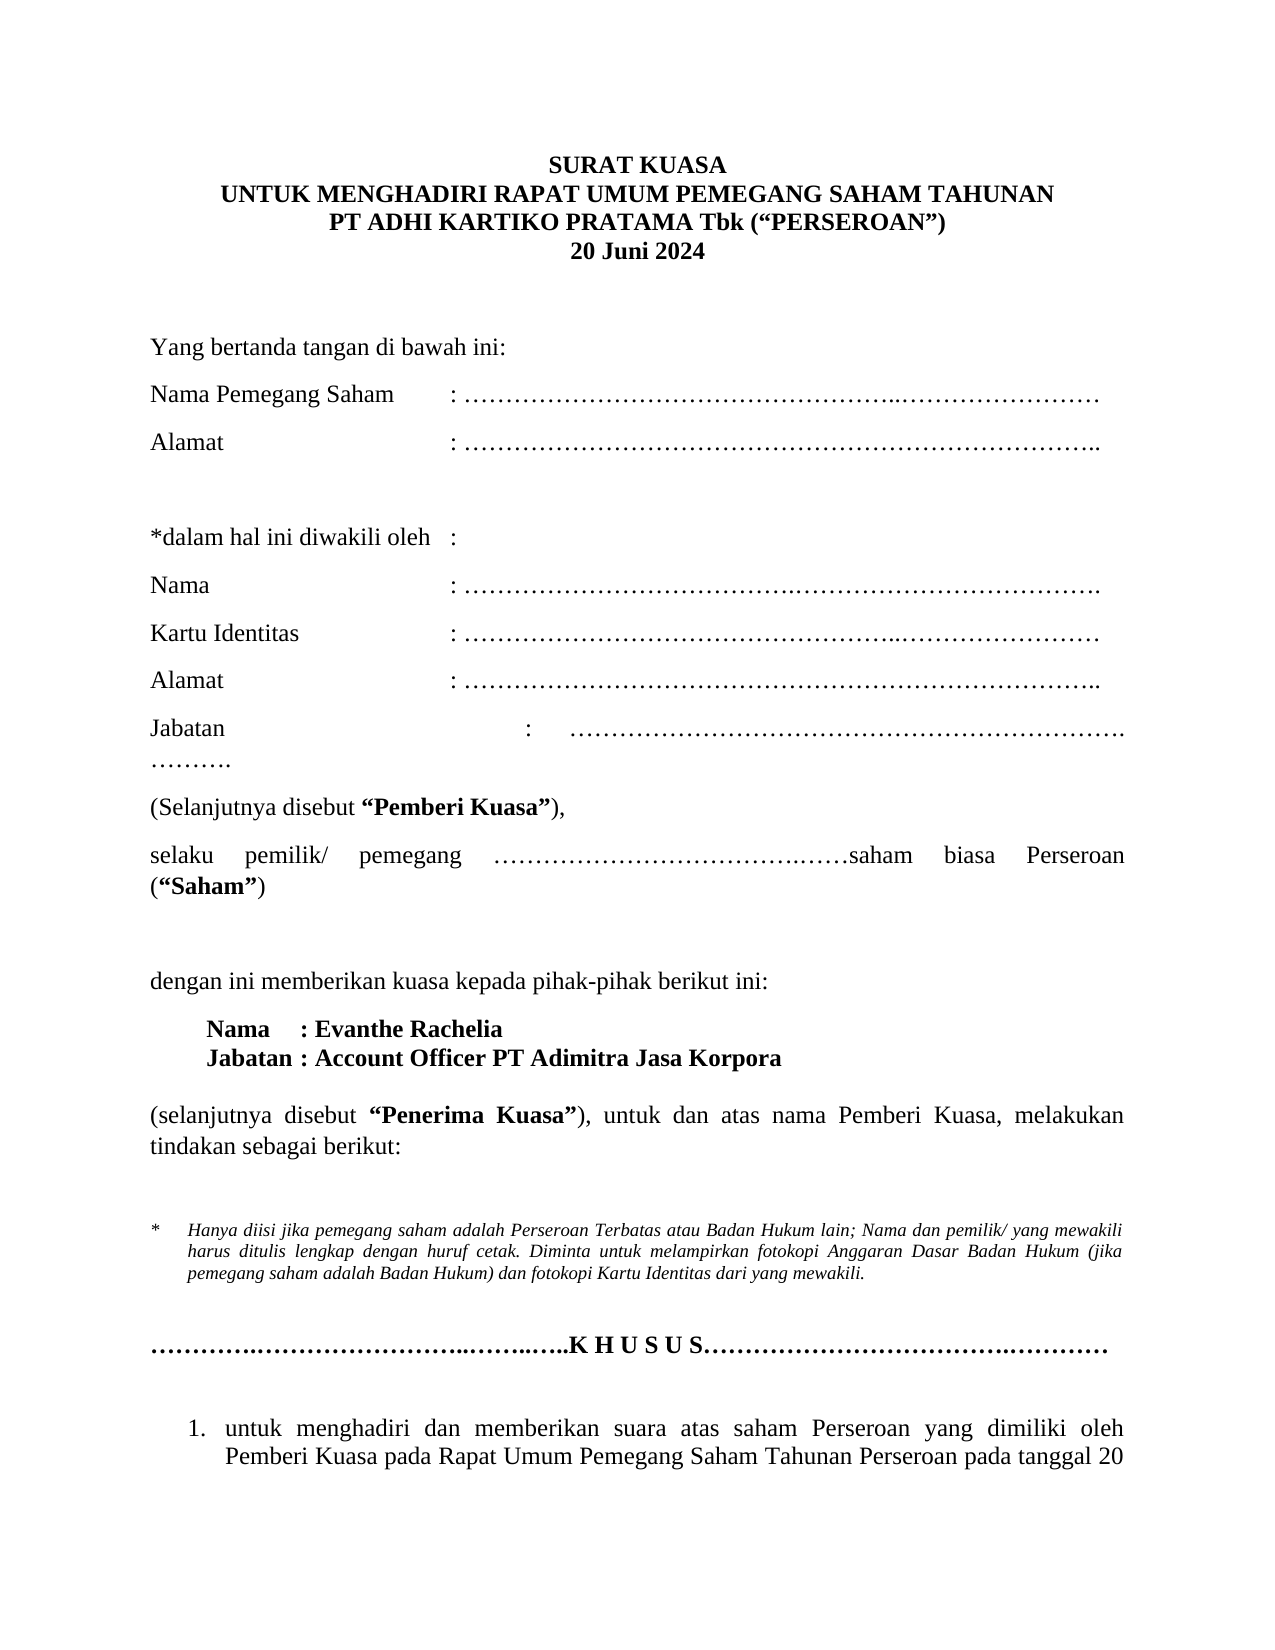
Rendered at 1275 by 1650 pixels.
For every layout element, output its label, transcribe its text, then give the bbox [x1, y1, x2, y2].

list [187, 1413, 1125, 1470]
list Nama : Evanthe Rachelia [206, 1014, 1125, 1043]
text 20 Juni 2024 [150, 236, 1125, 265]
text Alamat : ………………………………………………………………….. [150, 666, 1125, 694]
text *dalam hal ini diwakili oleh : [150, 522, 1125, 551]
text (Selanjutnya disebut “Pemberi Kuasa”), [150, 792, 1125, 821]
text Yang bertanda tangan di bawah ini: [150, 332, 1125, 360]
text Jabatan : ………………………………………………………….………. [150, 713, 1125, 773]
text ………….……………………..……..…..K H U S U S……………………………….………… [150, 1330, 1125, 1359]
text selaku pemilik/ pemegang ……………………………….……saham biasa Perseroan (“Saham”) [150, 840, 1125, 899]
text dengan ini memberikan kuasa kepada pihak-pihak berikut ini: [150, 966, 1125, 995]
text SURAT KUASA [150, 150, 1125, 179]
text (selanjutnya disebut “Penerima Kuasa”), untuk dan atas nama Pemberi Kuasa, melakukan tindakan sebagai berikut: [150, 1100, 1125, 1160]
text UNTUK MENGHADIRI RAPAT UMUM PEMEGANG SAHAM TAHUNAN [150, 179, 1125, 207]
text Alamat : ………………………………………………………………….. [150, 427, 1125, 456]
text * Hanya diisi jika pemegang saham adalah Perseroan Terbatas atau Badan Hukum lain; Nama dan pemilik/ yang mewakili harus ditulis lengkap dengan huruf cetak. Diminta untuk melampirkan fotokopi Anggaran Dasar Badan Hukum (jika pemegang saham adalah Badan Hukum) dan fotokopi Kartu Identitas dari yang mewakili. [150, 1219, 1125, 1283]
text Nama : ………………………………….………………………………. [150, 570, 1125, 599]
text PT ADHI KARTIKO PRATAMA Tbk (“PERSEROAN”) [150, 207, 1125, 236]
text Kartu Identitas : ……………………………………………..…………………… [150, 618, 1125, 647]
text Nama Pemegang Saham : ……………………………………………..…………………… [150, 379, 1125, 408]
list Jabatan : Account Officer PT Adimitra Jasa Korpora [206, 1043, 1125, 1071]
